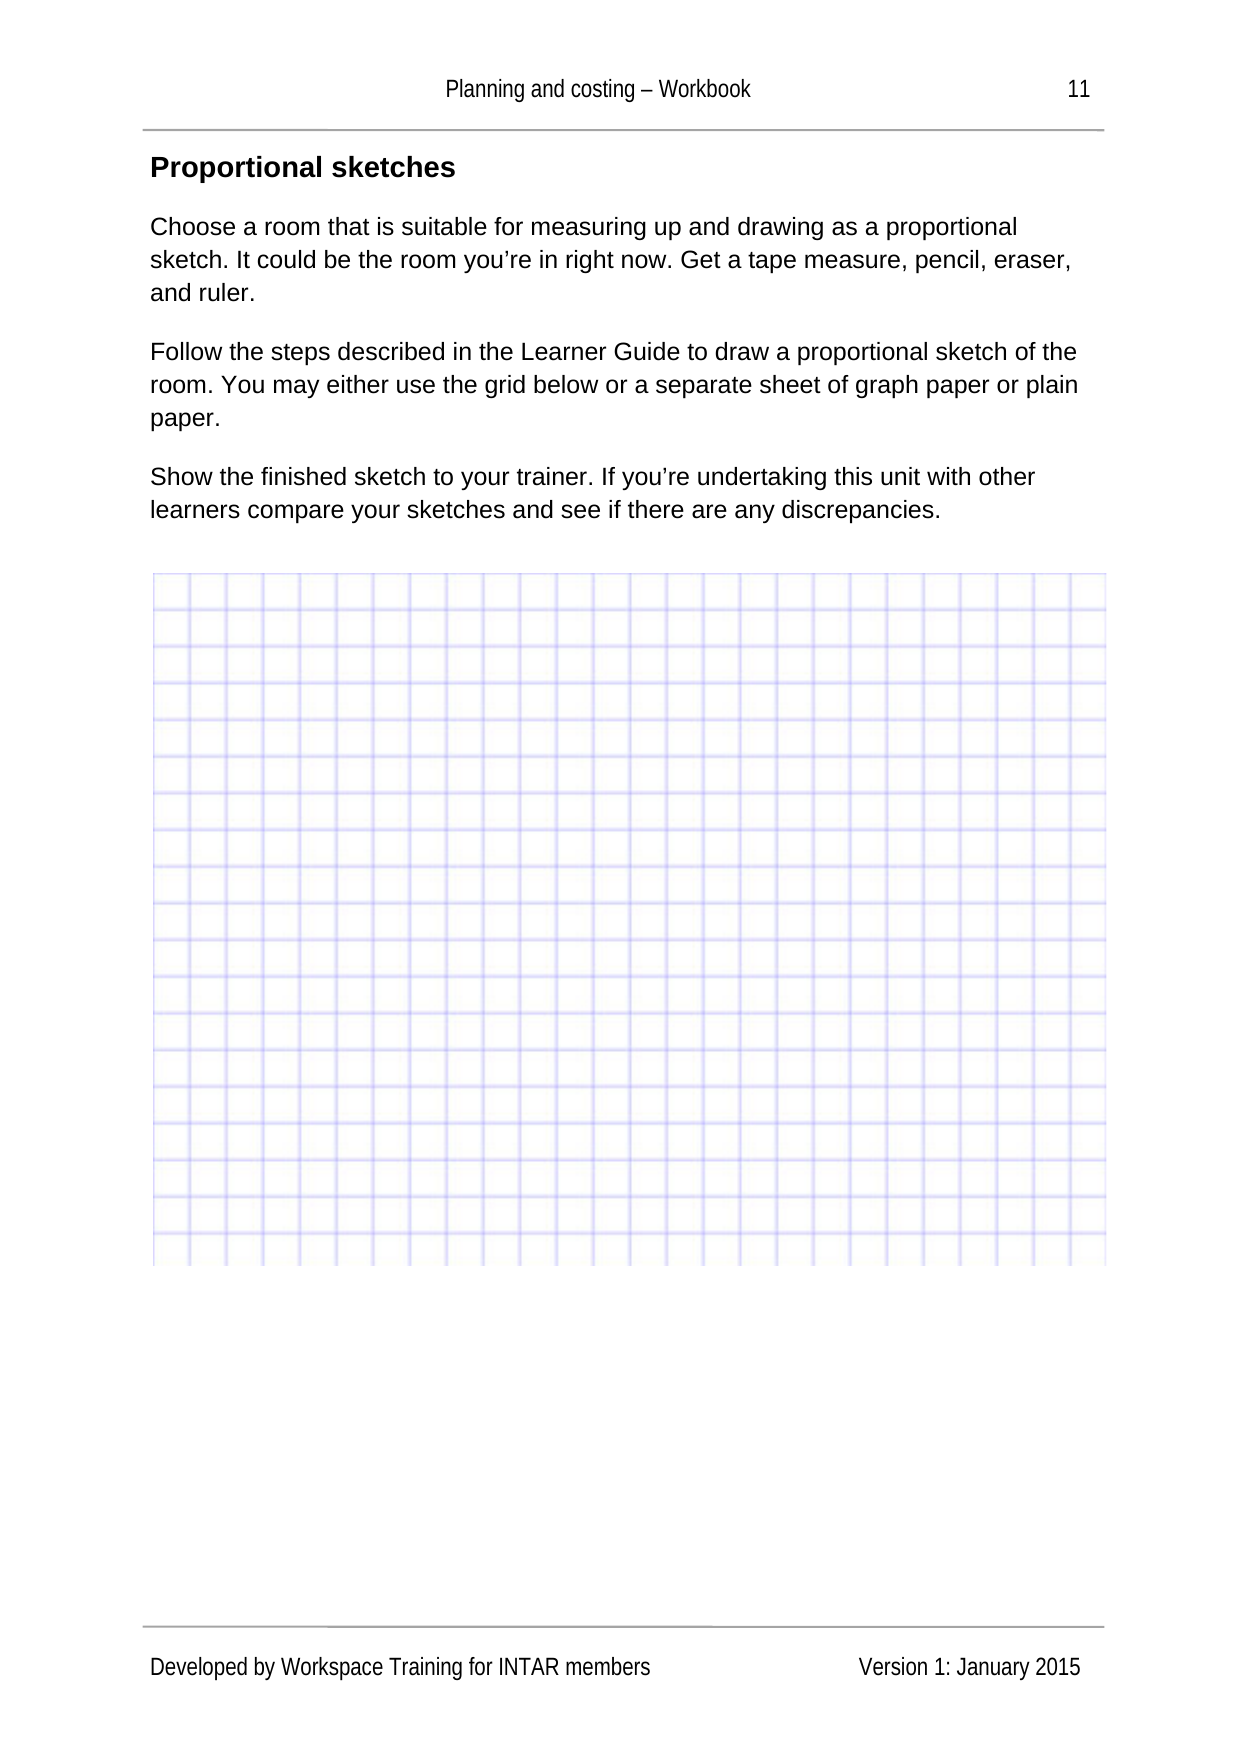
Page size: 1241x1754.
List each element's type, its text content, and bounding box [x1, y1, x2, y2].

text Choose a room that is suitable for measuring up and drawing as a proportional sketch. It could be the room you’re in right now. Get a tape measure, pencil, eraser, and ruler. [150, 208, 1090, 308]
subtitle Proportional sketches [150, 150, 1090, 183]
text Follow the steps described in the Learner Guide to draw a proportional sketch of the room. You may either use the grid below or a separate sheet of graph paper or plain paper. [150, 333, 1090, 433]
text Show the finished sketch to your trainer. If you’re undertaking this unit with other learners compare your sketches and see if there are any discrepancies. [150, 458, 1090, 525]
picture [153, 573, 1107, 1266]
